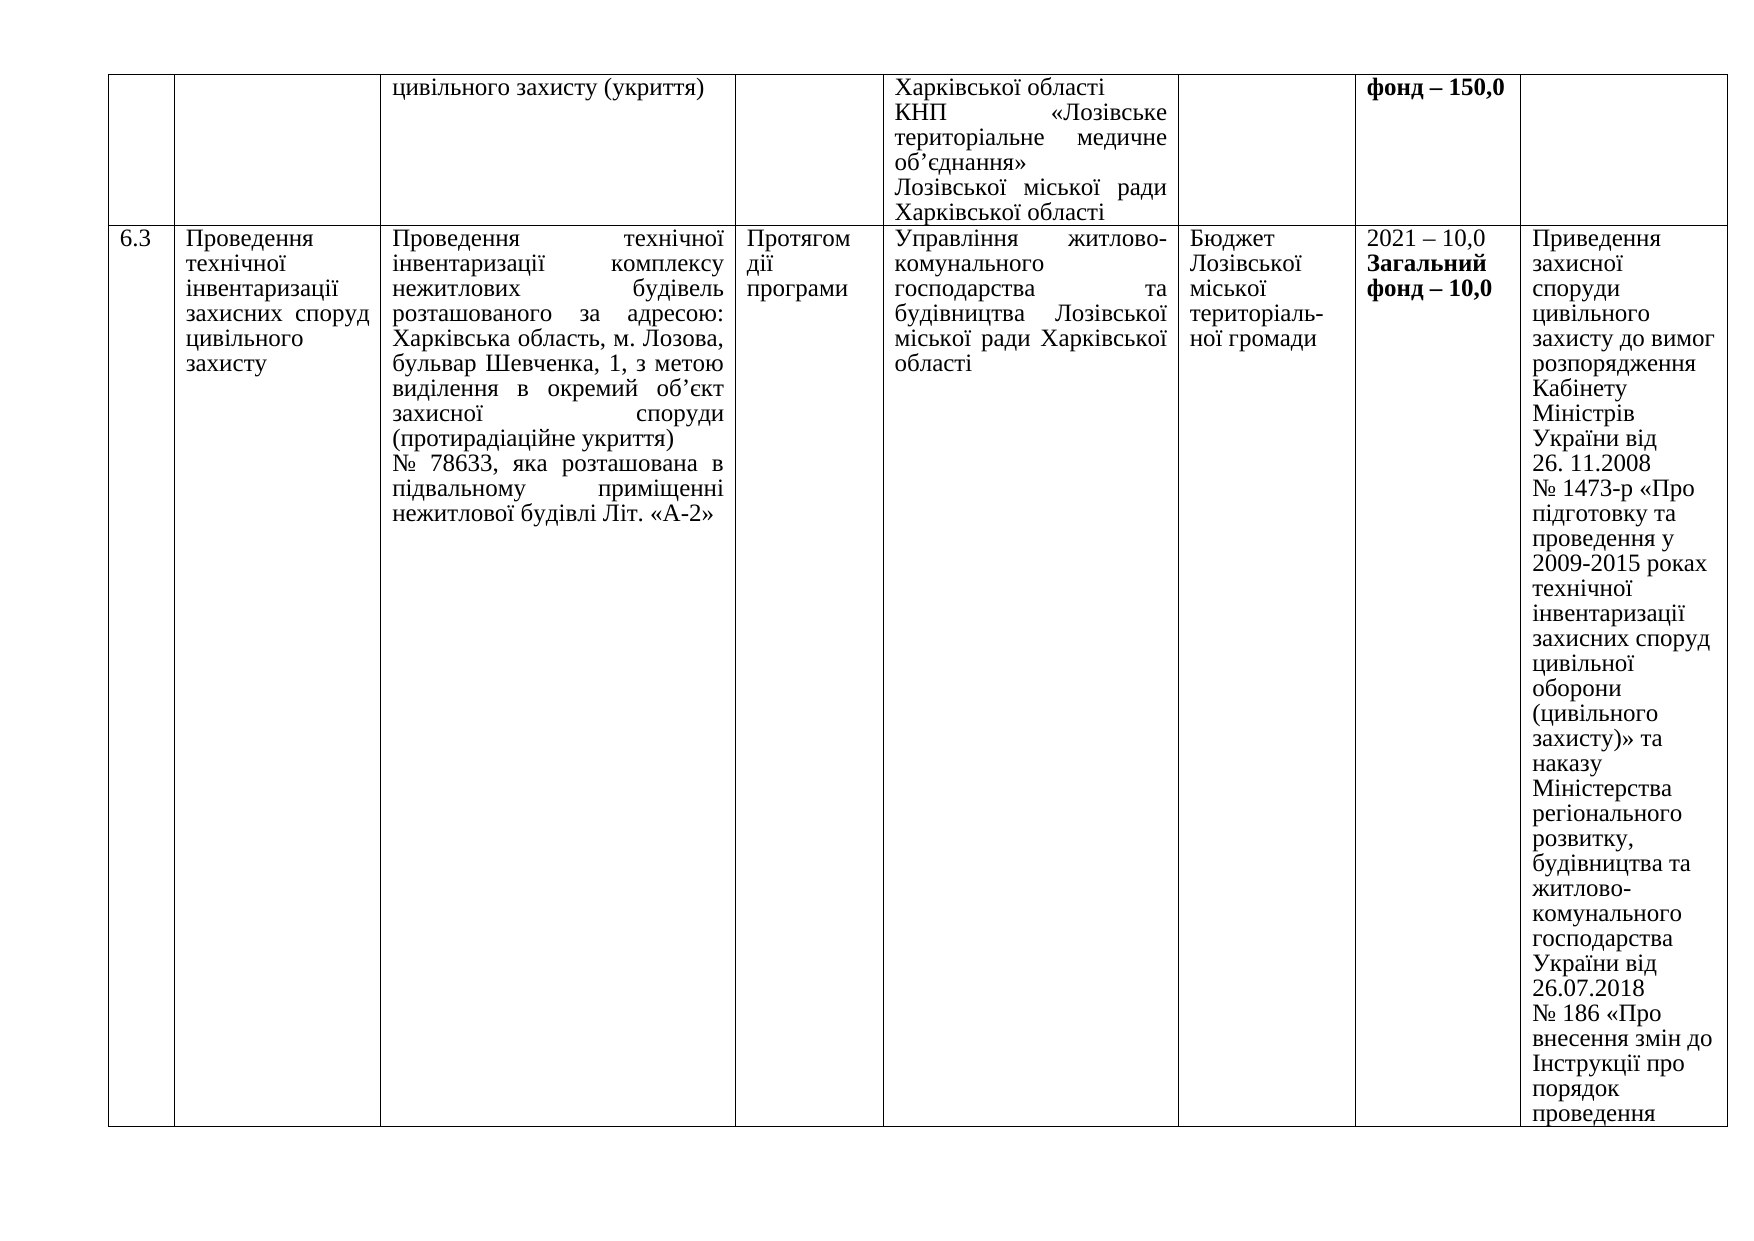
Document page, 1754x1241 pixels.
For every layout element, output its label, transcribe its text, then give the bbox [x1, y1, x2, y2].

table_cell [884, 75, 1178, 225]
table_cell 6.3 [109, 226, 174, 1126]
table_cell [736, 226, 883, 1126]
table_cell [1356, 226, 1520, 1126]
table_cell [381, 226, 735, 1126]
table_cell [1179, 226, 1355, 1126]
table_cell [1521, 226, 1727, 1126]
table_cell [1356, 75, 1520, 225]
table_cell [175, 226, 380, 1126]
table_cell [381, 75, 735, 225]
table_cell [884, 226, 1178, 1126]
